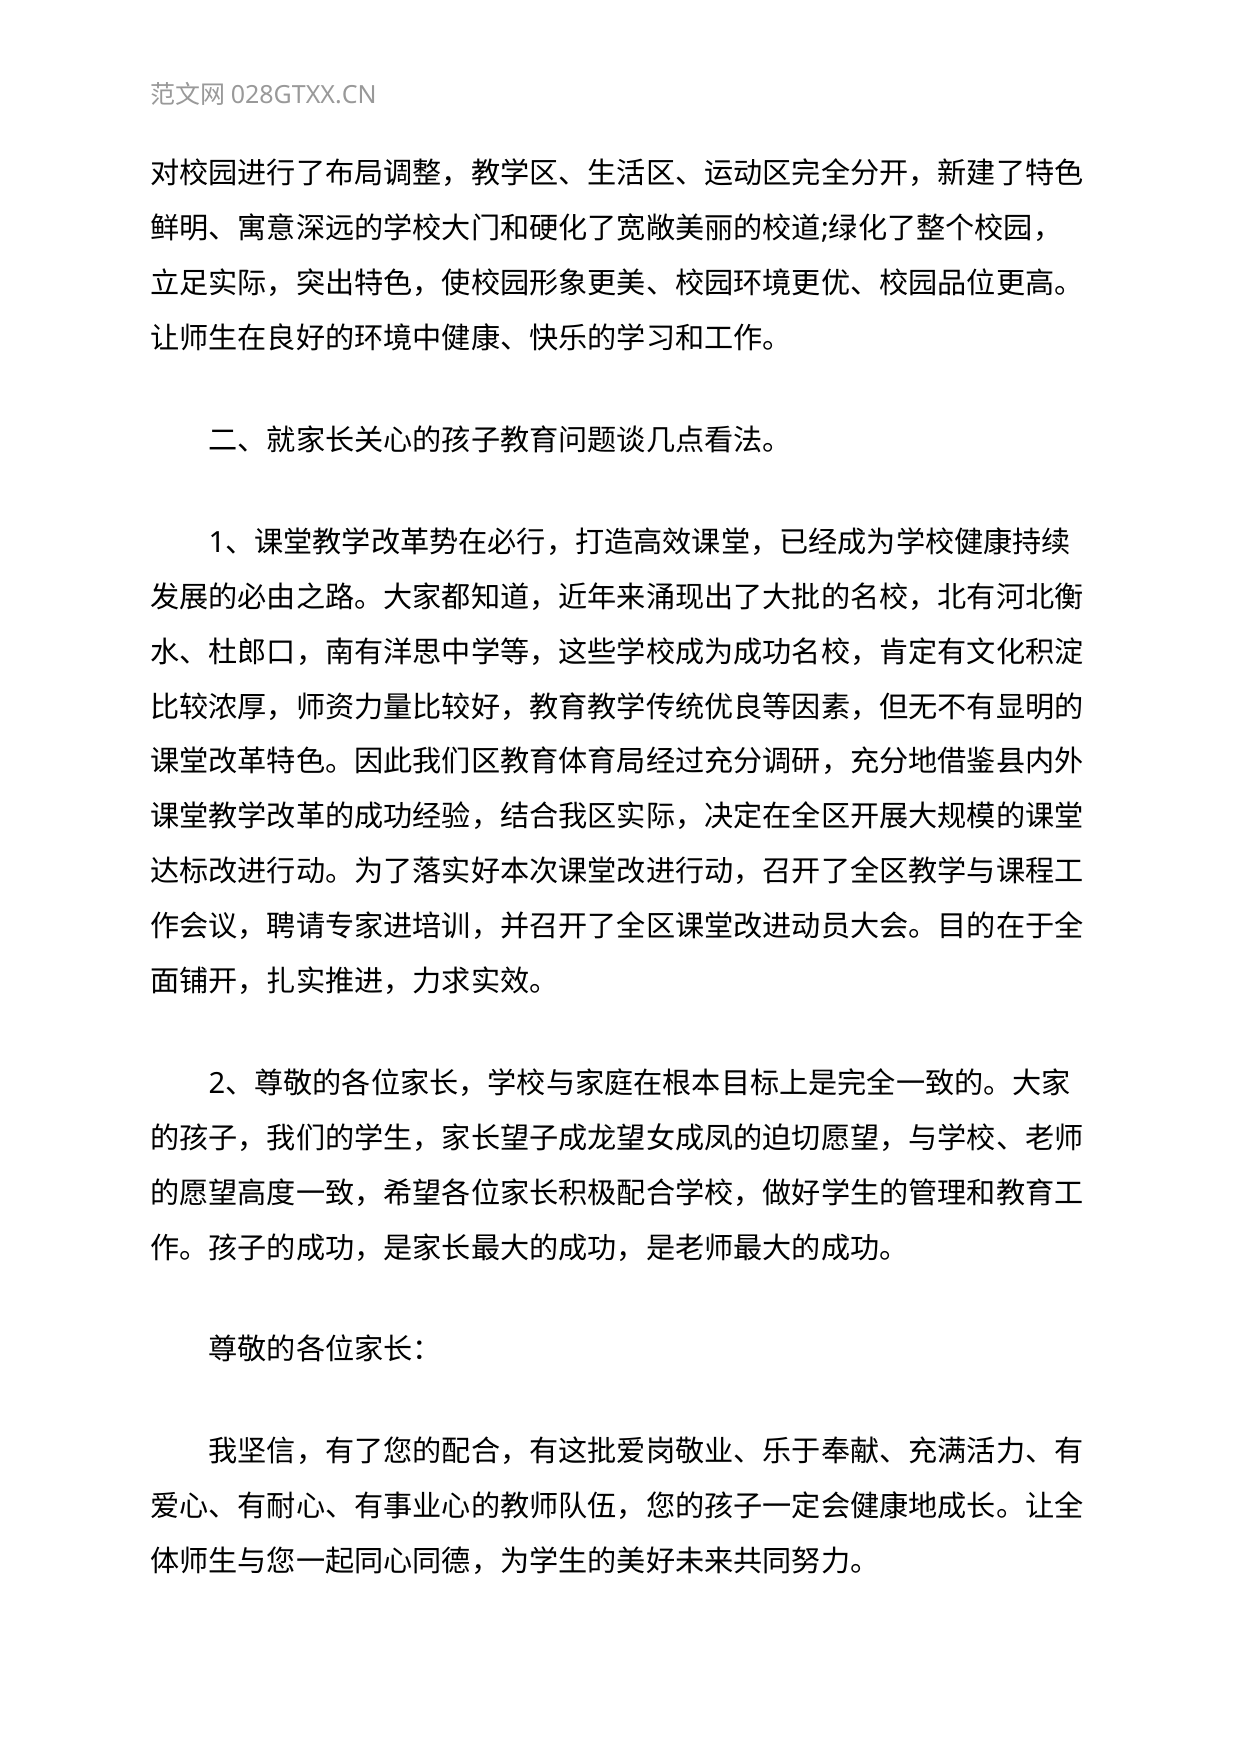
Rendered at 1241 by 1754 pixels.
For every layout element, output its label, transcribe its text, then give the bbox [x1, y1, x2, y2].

text 2、尊敬的各位家长，学校与家庭在根本目标上是完全一致的。大家的孩子，我们的学生，家长望子成龙望女成凤的迫切愿望，与学校、老师的愿望高度一致，希望各位家长积极配合学校，做好学生的管理和教育工作。孩子的成功，是家长最大的成功，是老师最大的成功。 [150, 1059, 1090, 1266]
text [150, 150, 1090, 357]
text 1、课堂教学改革势在必行，打造高效课堂，已经成为学校健康持续发展的必由之路。大家都知道，近年来涌现出了大批的名校，北有河北衡水、杜郎口，南有洋思中学等，这些学校成为成功名校，肯定有文化积淀比较浓厚，师资力量比较好，教育教学传统优良等因素，但无不有显明的课堂改革特色。因此我们区教育体育局经过充分调研，充分地借鉴县内外课堂教学改革的成功经验，结合我区实际，决定在全区开展大规模的课堂达标改进行动。为了落实好本次课堂改进行动，召开了全区教学与课程工作会议，聘请专家进培训，并召开了全区课堂改进动员大会。目的在于全面铺开，扎实推进，力求实效。 [150, 518, 1090, 1000]
text 二、就家长关心的孩子教育问题谈几点看法。 [150, 417, 1090, 459]
text 我坚信，有了您的配合，有这批爱岗敬业、乐于奉献、充满活力、有爱心、有耐心、有事业心的教师队伍，您的孩子一定会健康地成长。让全体师生与您一起同心同德，为学生的美好未来共同努力。 [150, 1428, 1090, 1580]
text 尊敬的各位家长： [150, 1326, 1090, 1368]
